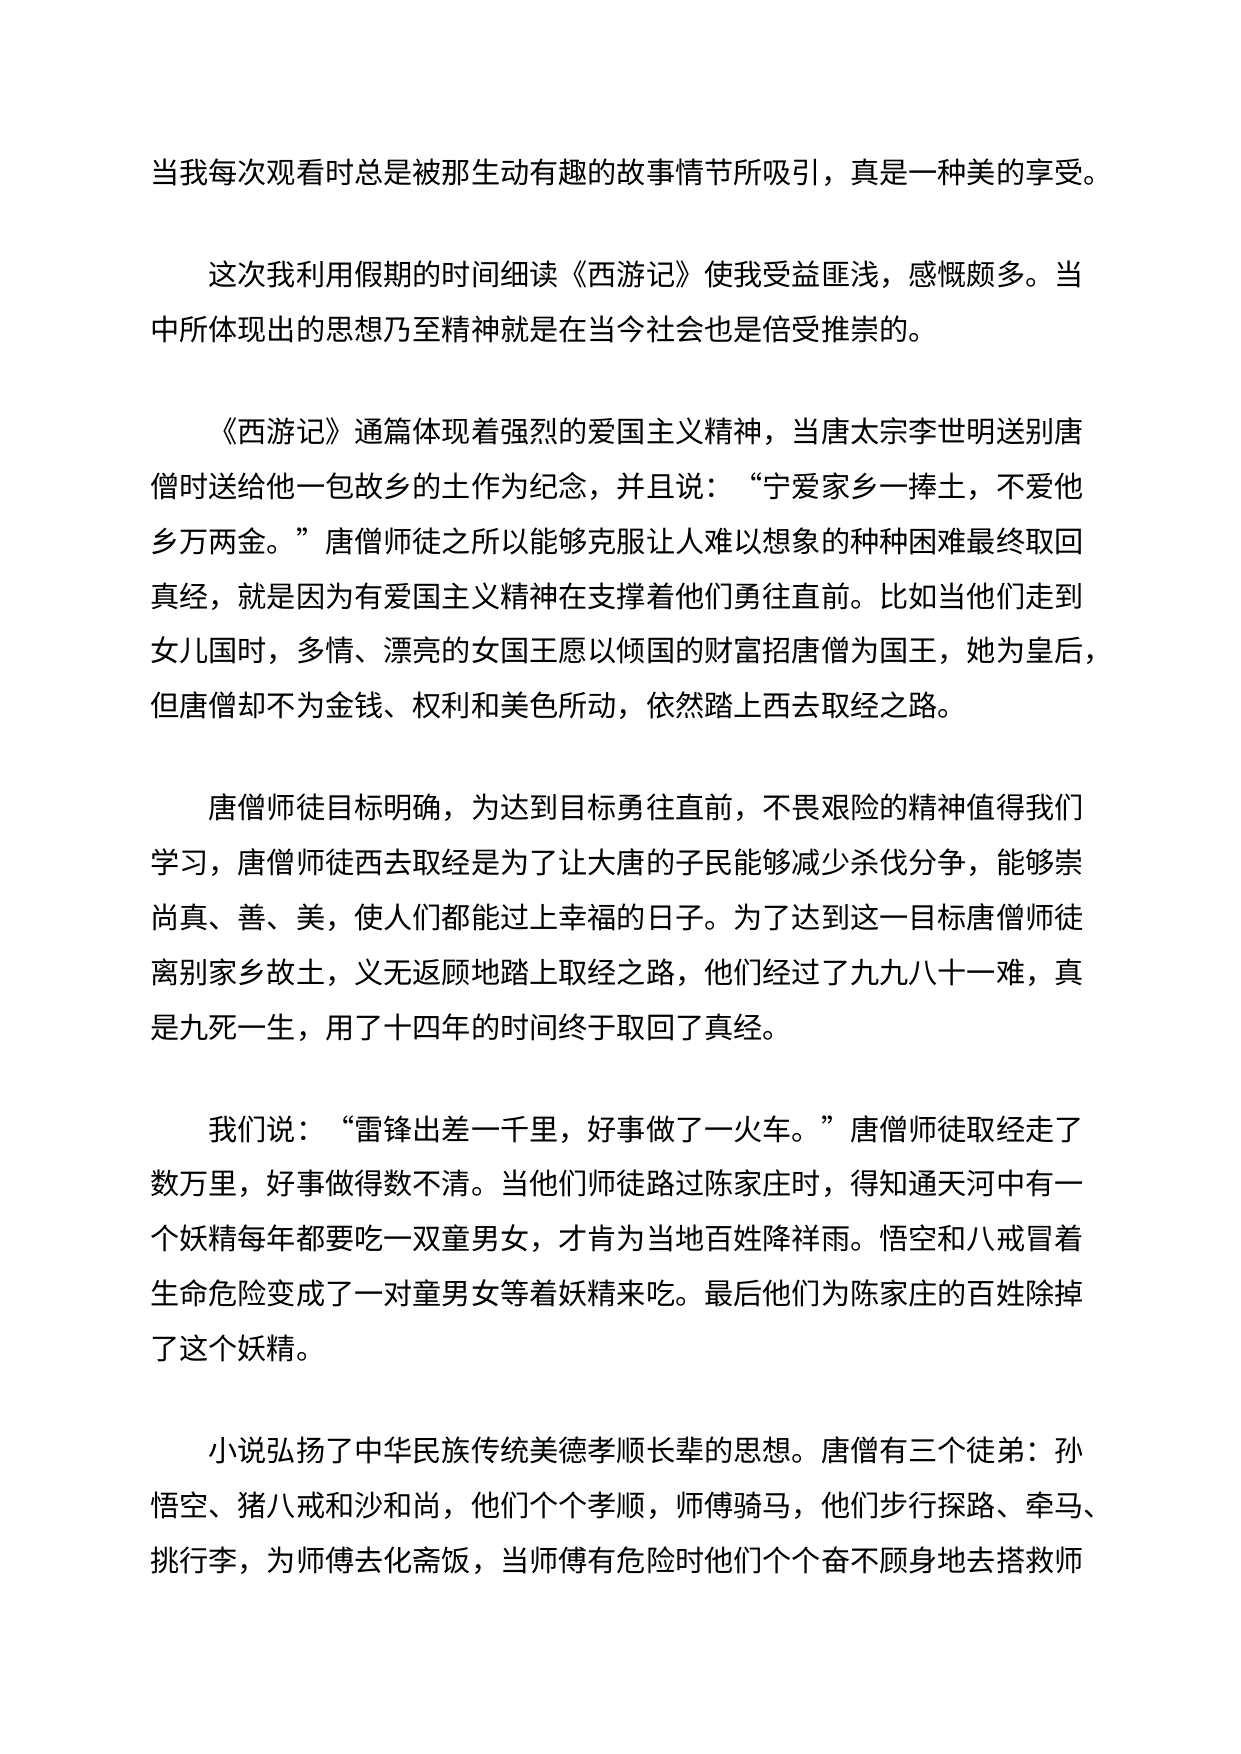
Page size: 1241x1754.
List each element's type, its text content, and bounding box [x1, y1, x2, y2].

text 《西游记》通篇体现着强烈的爱国主义精神，当唐太宗李世明送别唐僧时送给他一包故乡的土作为纪念，并且说：“宁爱家乡一捧土，不爱他乡万两金。”唐僧师徒之所以能够克服让人难以想象的种种困难最终取回真经，就是因为有爱国主义精神在支撑着他们勇往直前。比如当他们走到女儿国时，多情、漂亮的女国王愿以倾国的财富招唐僧为国王，她为皇后，但唐僧却不为金钱、权利和美色所动，依然踏上西去取经之路。 [150, 408, 1090, 725]
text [150, 150, 1090, 192]
text 唐僧师徒目标明确，为达到目标勇往直前，不畏艰险的精神值得我们学习，唐僧师徒西去取经是为了让大唐的子民能够减少杀伐分争，能够崇尚真、善、美，使人们都能过上幸福的日子。为了达到这一目标唐僧师徒离别家乡故土，义无返顾地踏上取经之路，他们经过了九九八十一难，真是九死一生，用了十四年的时间终于取回了真经。 [150, 785, 1090, 1047]
text 这次我利用假期的时间细读《西游记》使我受益匪浅，感慨颇多。当中所体现出的思想乃至精神就是在当今社会也是倍受推崇的。 [150, 252, 1090, 349]
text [150, 1427, 1090, 1579]
text 我们说：“雷锋出差一千里，好事做了一火车。”唐僧师徒取经走了数万里，好事做得数不清。当他们师徒路过陈家庄时，得知通天河中有一个妖精每年都要吃一双童男女，才肯为当地百姓降祥雨。悟空和八戒冒着生命危险变成了一对童男女等着妖精来吃。最后他们为陈家庄的百姓除掉了这个妖精。 [150, 1106, 1090, 1368]
